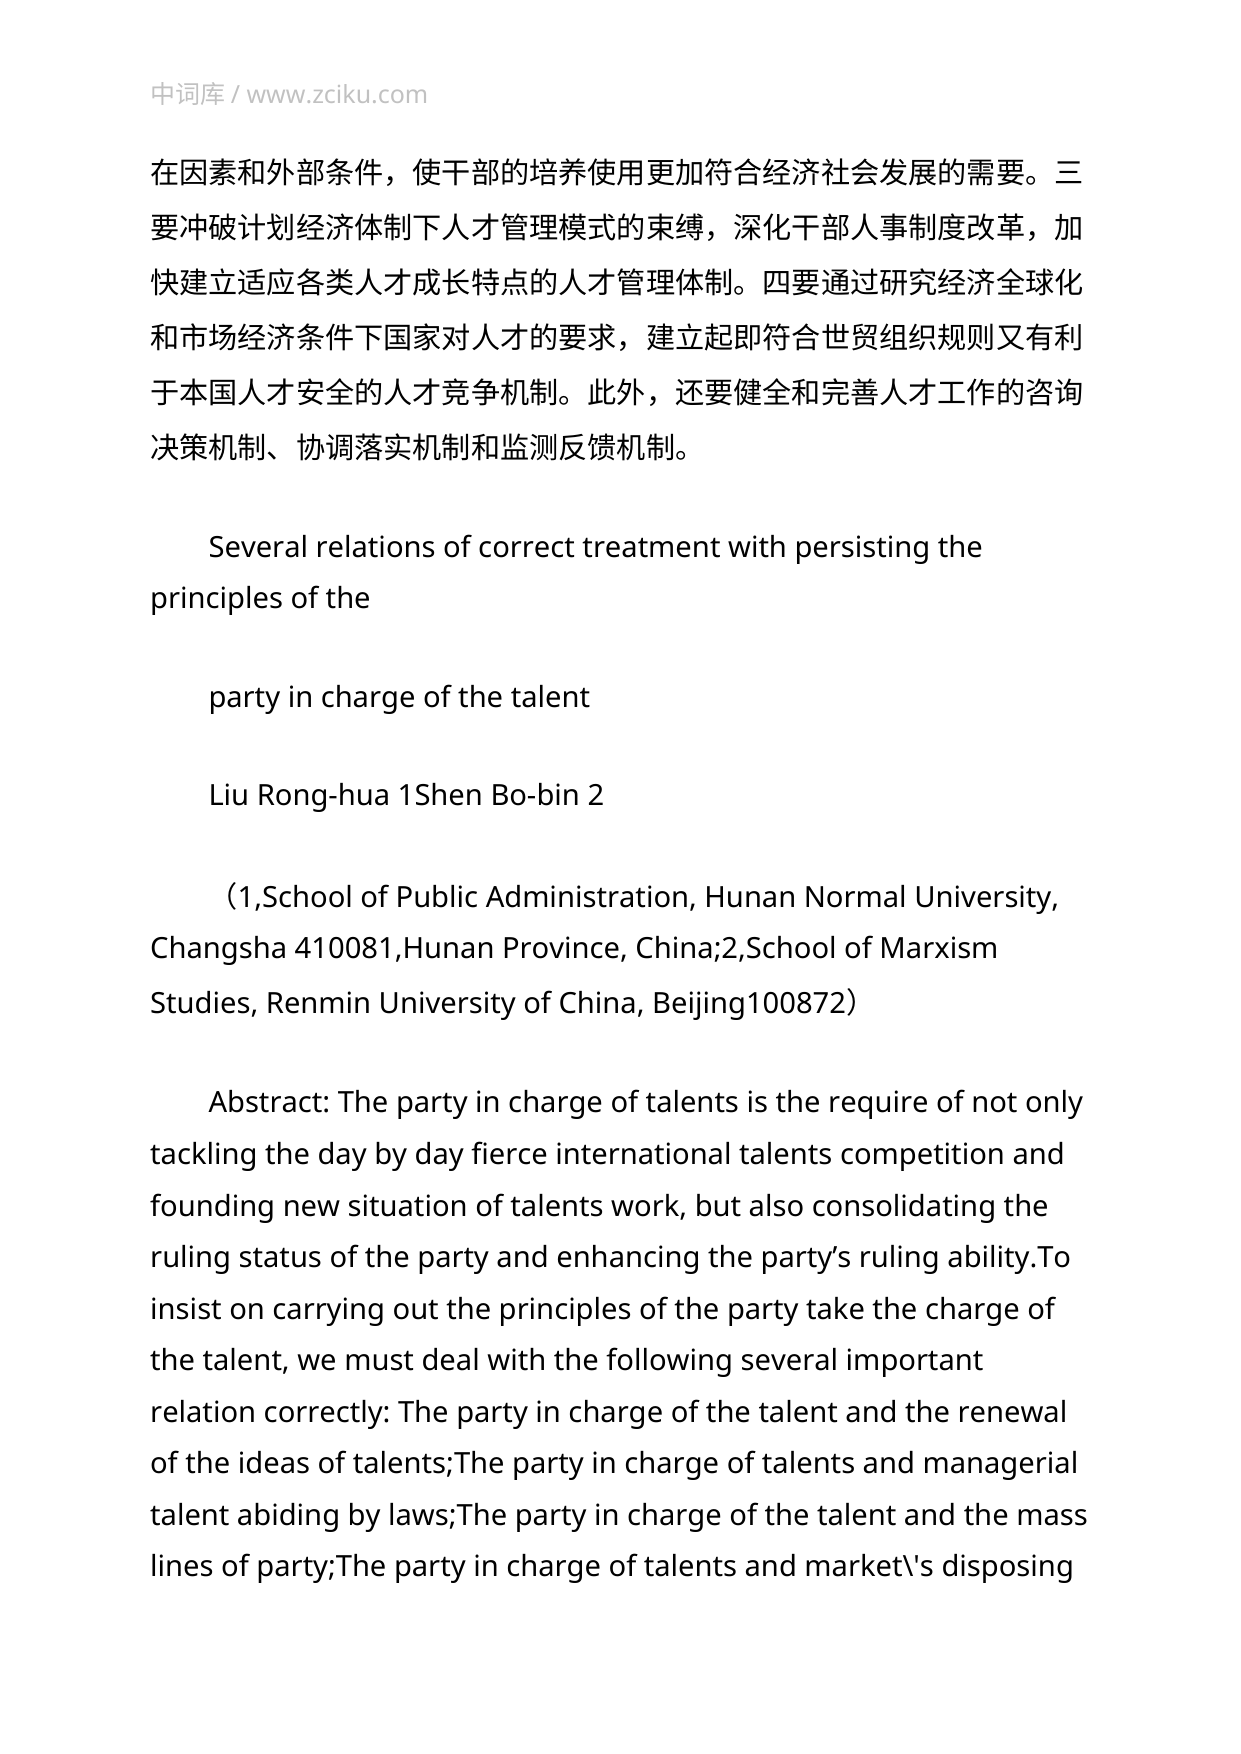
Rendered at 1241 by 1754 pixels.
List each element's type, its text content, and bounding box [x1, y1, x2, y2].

text Liu Rong-hua 1Shen Bo-bin 2 [150, 775, 1090, 814]
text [150, 150, 1090, 467]
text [150, 1082, 1090, 1585]
text （1,School of Public Administration, Hunan Normal University, Changsha 410081,Hunan Province, China;2,School of Marxism Studies, Renmin University of China, Beijing100872） [150, 873, 1090, 1022]
text party in charge of the talent [150, 676, 1090, 716]
text Several relations of correct treatment with persisting the principles of the [150, 526, 1090, 617]
